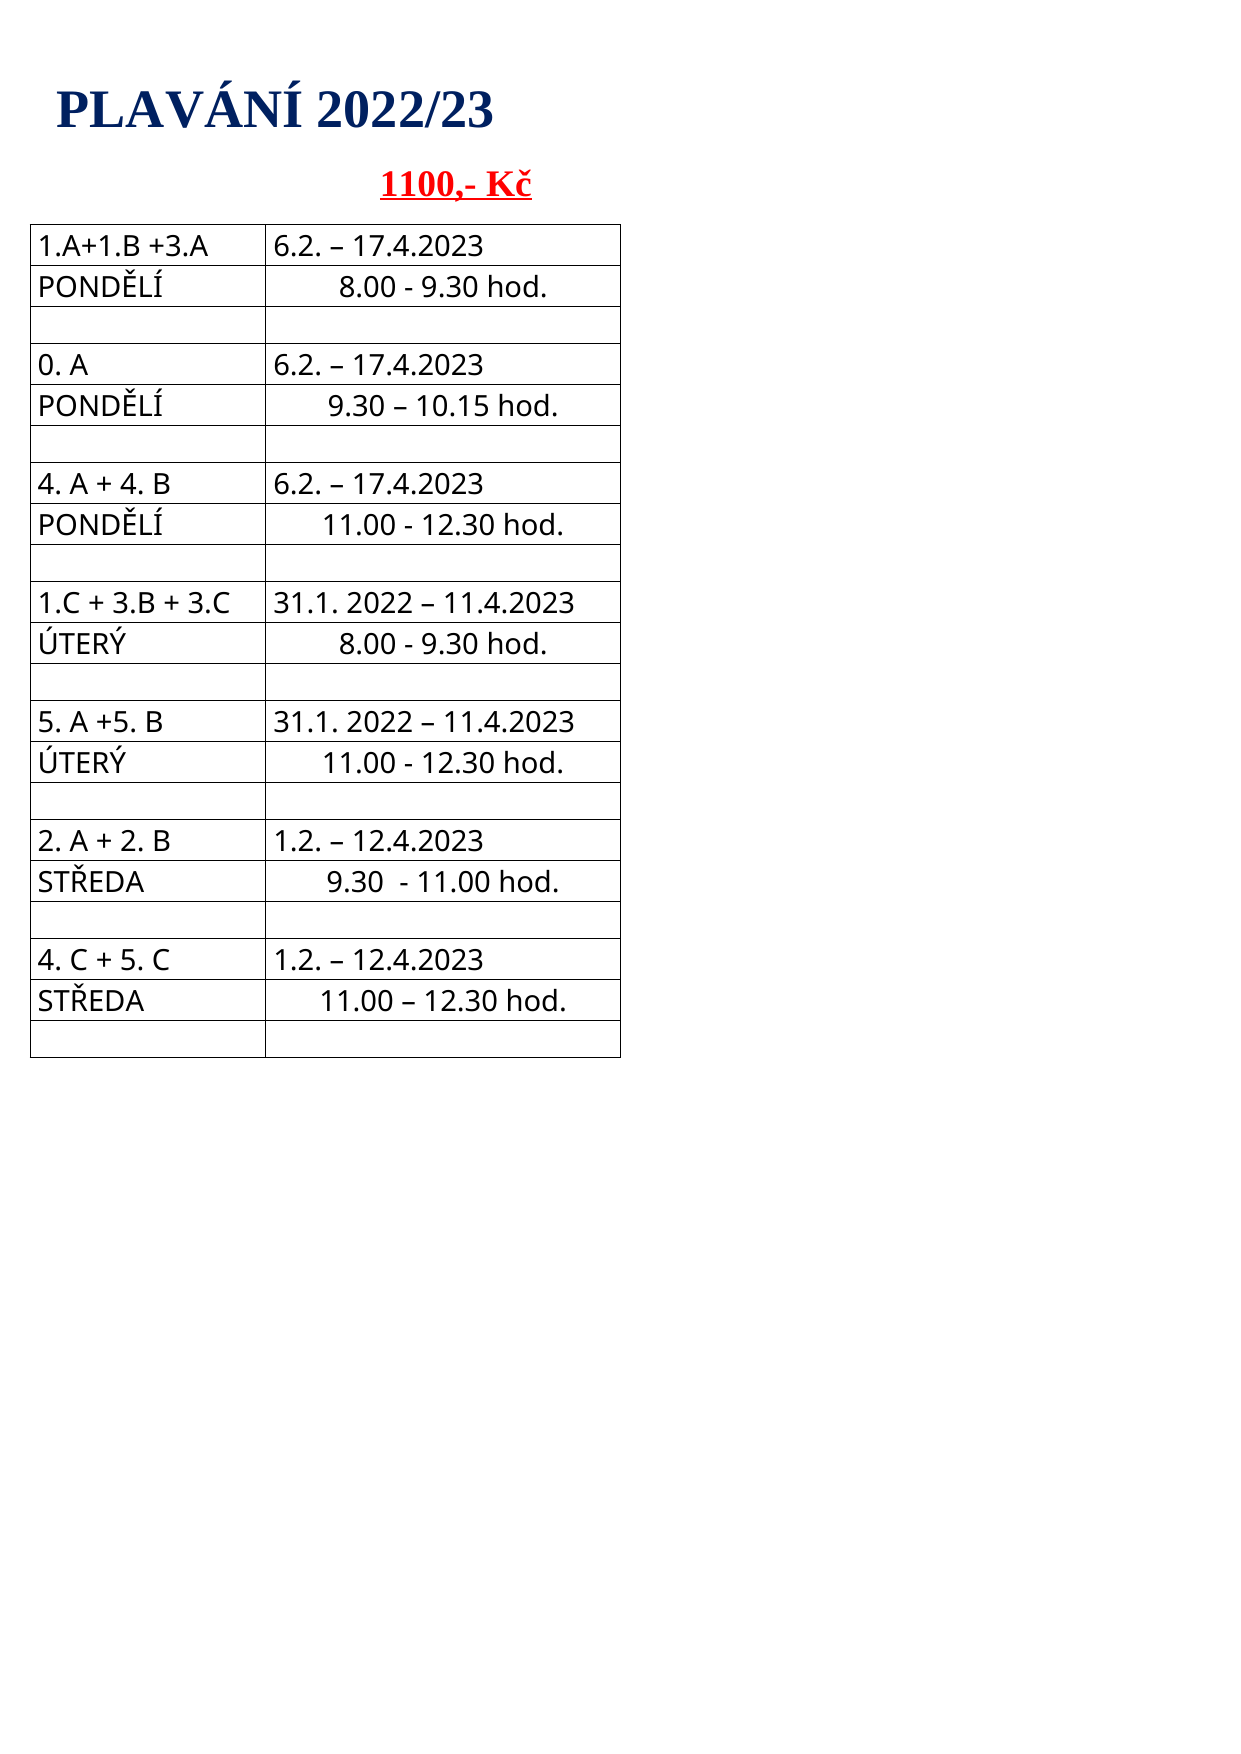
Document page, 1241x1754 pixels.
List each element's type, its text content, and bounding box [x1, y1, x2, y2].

table_cell 5. A +5. B [31, 701, 265, 741]
table_cell PONDĚLÍ [31, 385, 265, 425]
text PLAVÁNÍ 2022/23 [29, 77, 583, 139]
table_cell [31, 426, 265, 462]
table_cell 6.2. – 17.4.2023 [266, 344, 620, 384]
table_cell [266, 426, 620, 462]
table_cell 8.00 - 9.30 hod. [266, 623, 620, 663]
table_header 1.A+1.B +3.A [31, 225, 265, 265]
table_cell 0. A [31, 344, 265, 384]
table_cell [31, 1021, 265, 1057]
table_cell [31, 664, 265, 700]
table_cell 31.1. 2022 – 11.4.2023 [266, 701, 620, 741]
text 1100,- Kč [29, 161, 583, 204]
table_cell 8.00 - 9.30 hod. [266, 266, 620, 306]
table_cell 11.00 - 12.30 hod. [266, 504, 620, 544]
table_header 6.2. – 17.4.2023 [266, 225, 620, 265]
table_cell [266, 545, 620, 581]
table_cell ÚTERÝ [31, 742, 265, 782]
table_cell [31, 783, 265, 819]
table_cell 4. C + 5. C [31, 939, 265, 979]
table_cell [266, 664, 620, 700]
table_cell [266, 1021, 620, 1057]
table_cell [266, 307, 620, 343]
table_cell 1.2. – 12.4.2023 [266, 939, 620, 979]
table_cell 11.00 - 12.30 hod. [266, 742, 620, 782]
table_cell 1.C + 3.B + 3.C [31, 582, 265, 622]
table_cell 2. A + 2. B [31, 820, 265, 860]
table_cell 31.1. 2022 – 11.4.2023 [266, 582, 620, 622]
table_cell ÚTERÝ [31, 623, 265, 663]
table_cell 9.30 - 11.00 hod. [266, 861, 620, 901]
table_cell STŘEDA [31, 980, 265, 1019]
table_cell PONDĚLÍ [31, 266, 265, 306]
table_cell 9.30 – 10.15 hod. [266, 385, 620, 425]
table_cell 6.2. – 17.4.2023 [266, 463, 620, 503]
table_cell [266, 783, 620, 819]
table_cell 4. A + 4. B [31, 463, 265, 503]
table_cell 11.00 – 12.30 hod. [266, 980, 620, 1019]
table_cell [31, 902, 265, 938]
table_cell [266, 902, 620, 938]
table_cell STŘEDA [31, 861, 265, 901]
table_cell [31, 307, 265, 343]
table_cell [31, 545, 265, 581]
table_cell PONDĚLÍ [31, 504, 265, 544]
table_cell 1.2. – 12.4.2023 [266, 820, 620, 860]
